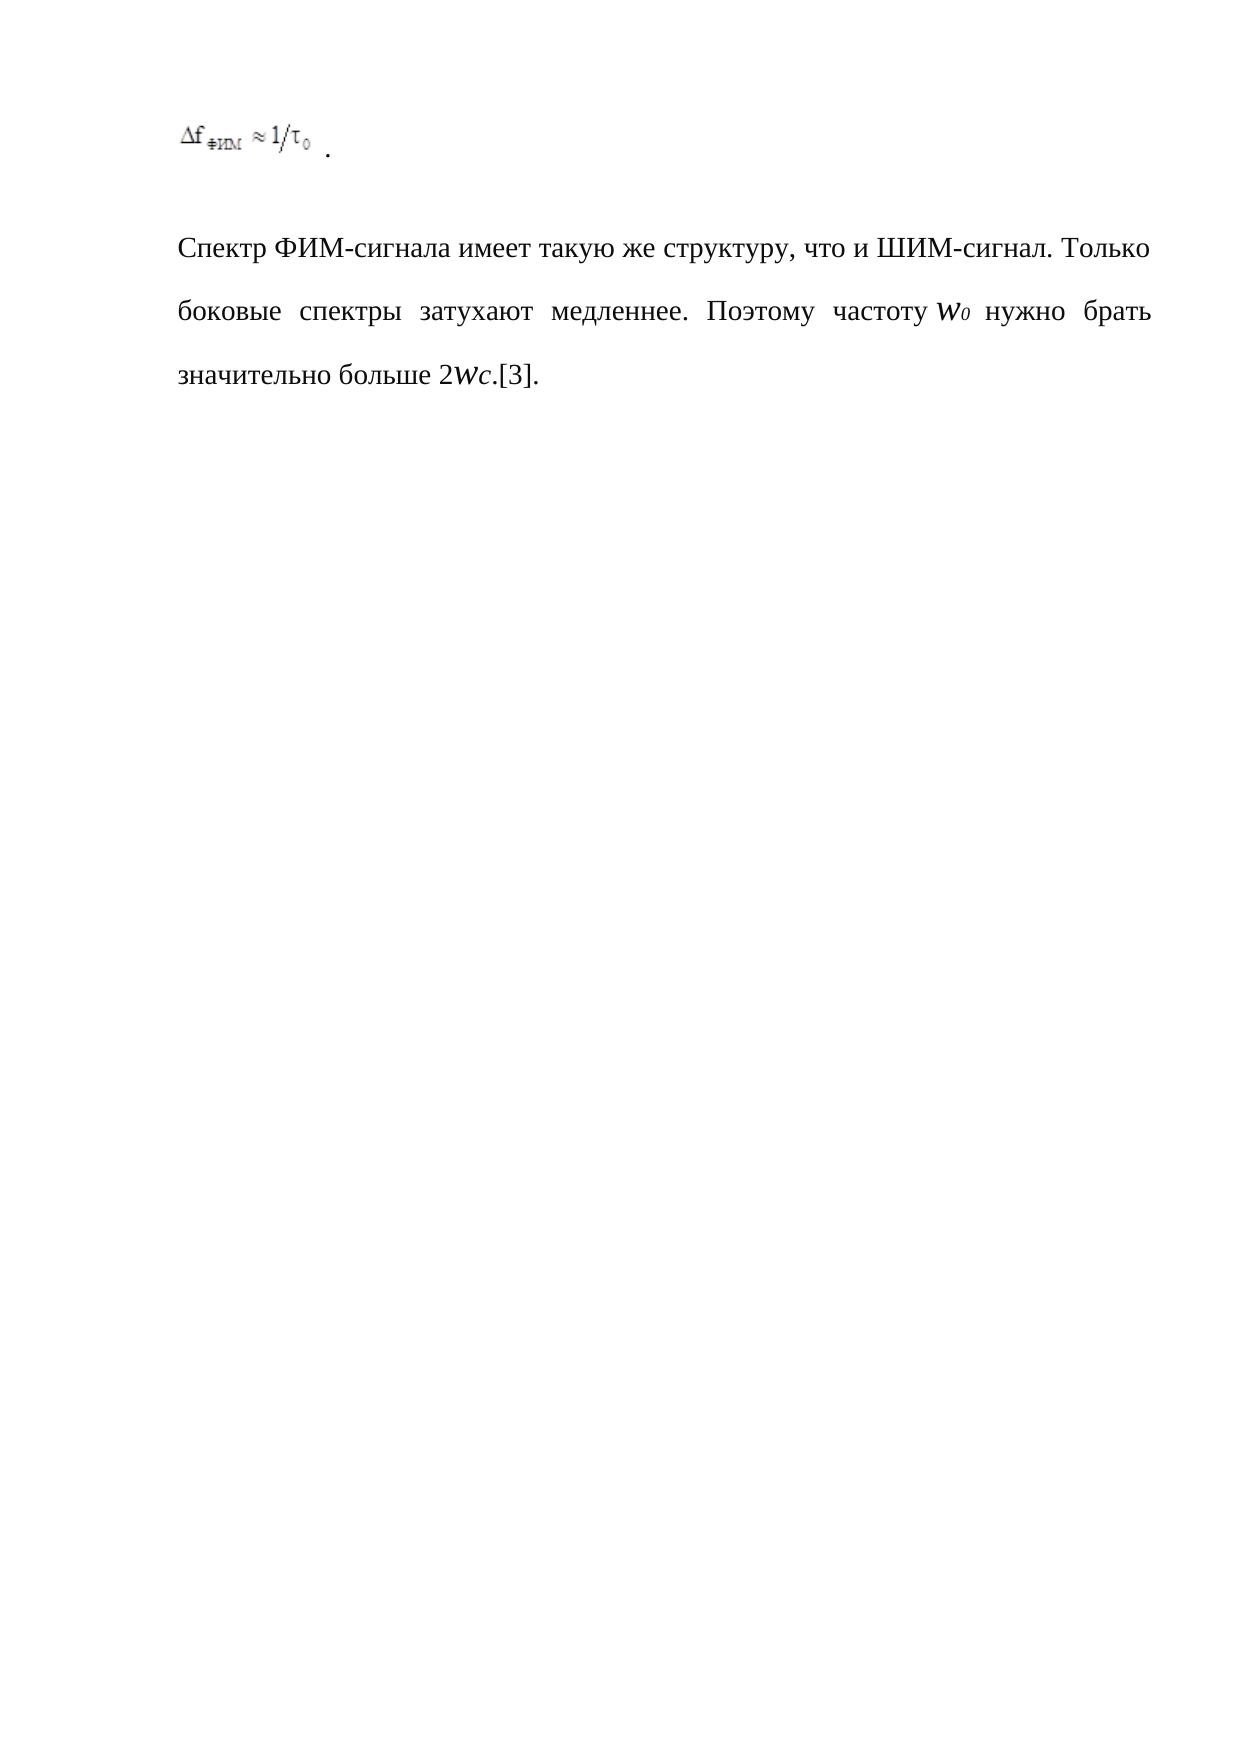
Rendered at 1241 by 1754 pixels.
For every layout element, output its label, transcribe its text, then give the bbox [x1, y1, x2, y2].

text Спектр ФИМ-сигнала имеет такую же структуру, что и ШИМ-сигнал. Только боковые спектры затухают медленнее. Поэтому частоту w0 нужно брать значительно больше 2wc.[3]. [177, 230, 1152, 393]
text . [177, 118, 1152, 163]
picture [177, 118, 317, 158]
